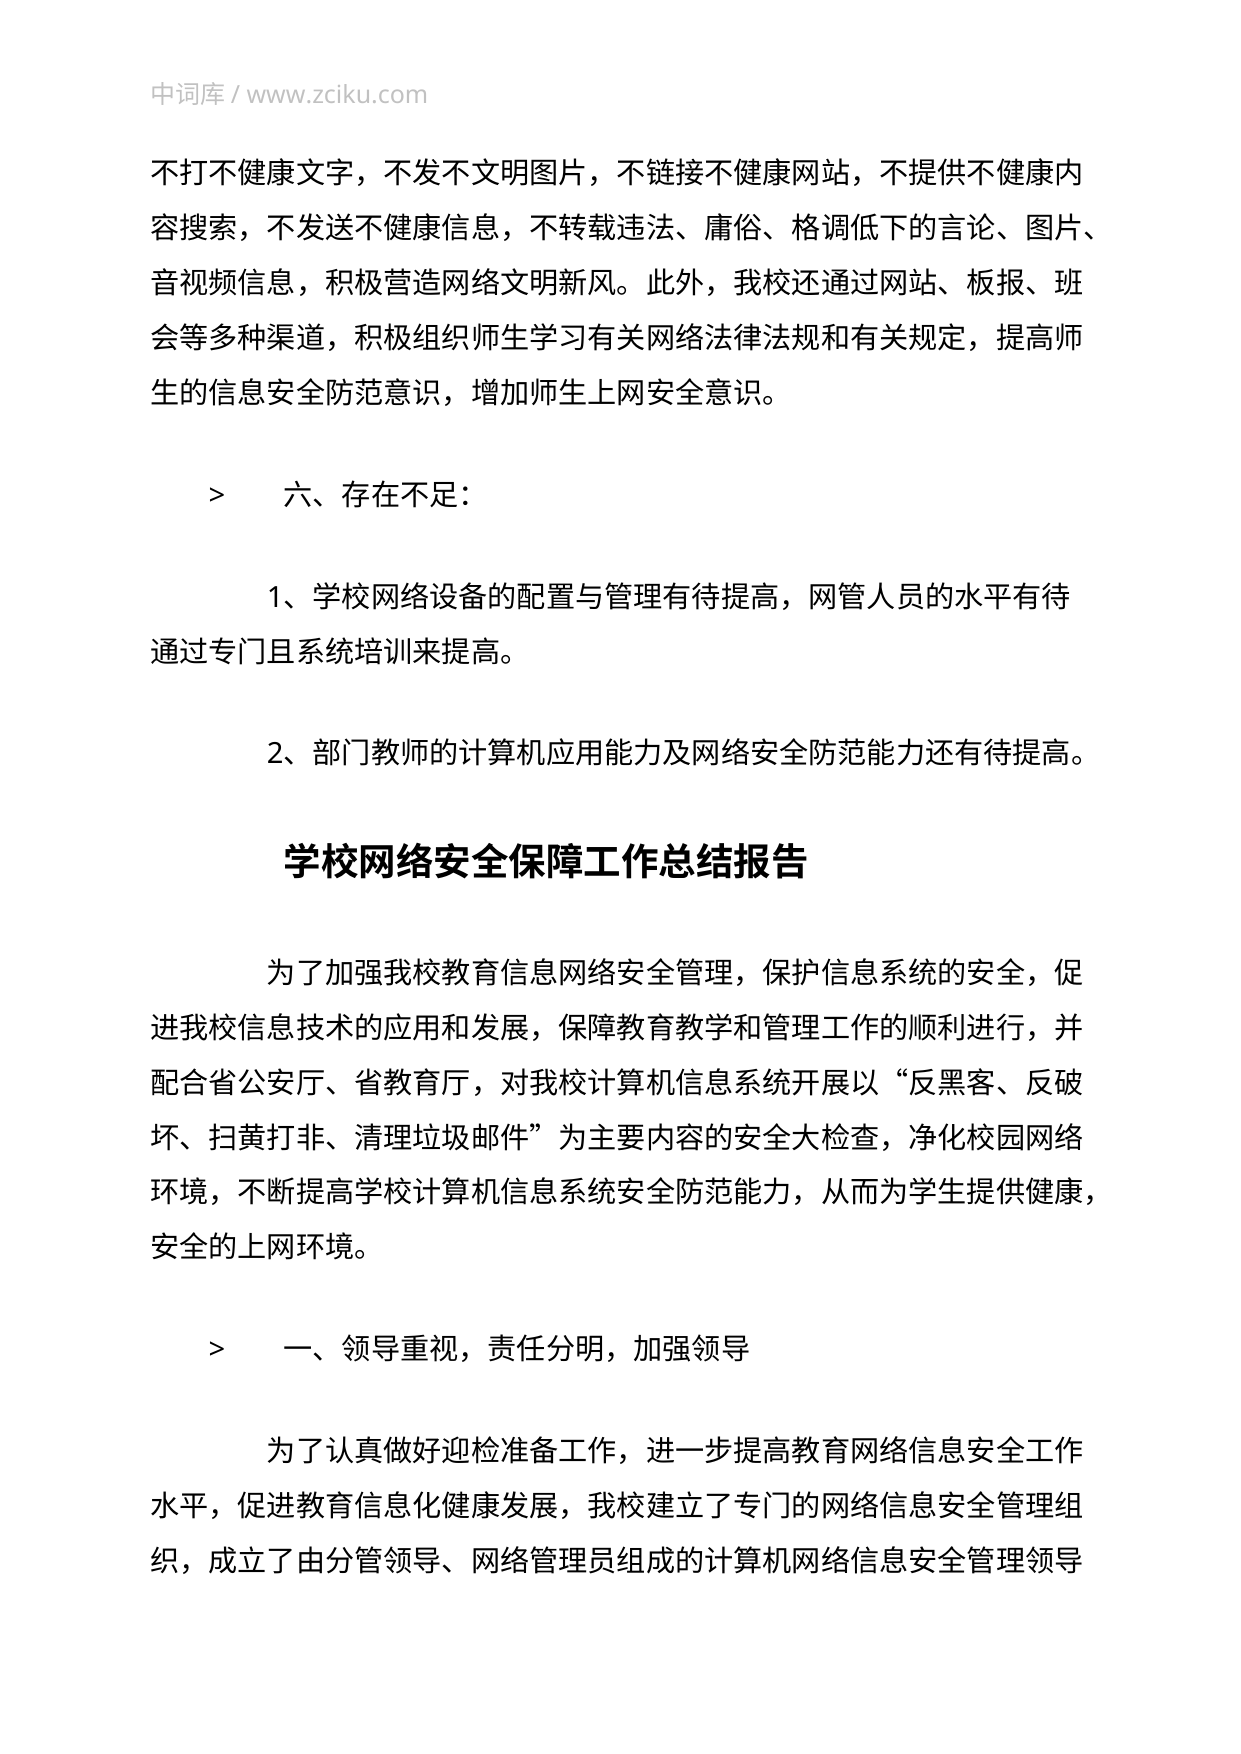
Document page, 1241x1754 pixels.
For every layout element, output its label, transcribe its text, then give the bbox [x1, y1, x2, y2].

text 为了加强我校教育信息网络安全管理，保护信息系统的安全，促进我校信息技术的应用和发展，保障教育教学和管理工作的顺利进行，并配合省公安厅、省教育厅，对我校计算机信息系统开展以“反黑客、反破坏、扫黄打非、清理垃圾邮件”为主要内容的安全大检查，净化校园网络环境，不断提高学校计算机信息系统安全防范能力，从而为学生提供健康，安全的上网环境。 [150, 949, 1090, 1266]
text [150, 1428, 1090, 1580]
text 学校网络安全保障工作总结报告 [150, 832, 1090, 886]
text > 一、领导重视，责任分明，加强领导 [150, 1326, 1090, 1368]
text > 六、存在不足： [150, 471, 1090, 514]
text 2、部门教师的计算机应用能力及网络安全防范能力还有待提高。 [150, 730, 1090, 772]
text 1、学校网络设备的配置与管理有待提高，网管人员的水平有待通过专门且系统培训来提高。 [150, 573, 1090, 671]
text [150, 150, 1090, 412]
